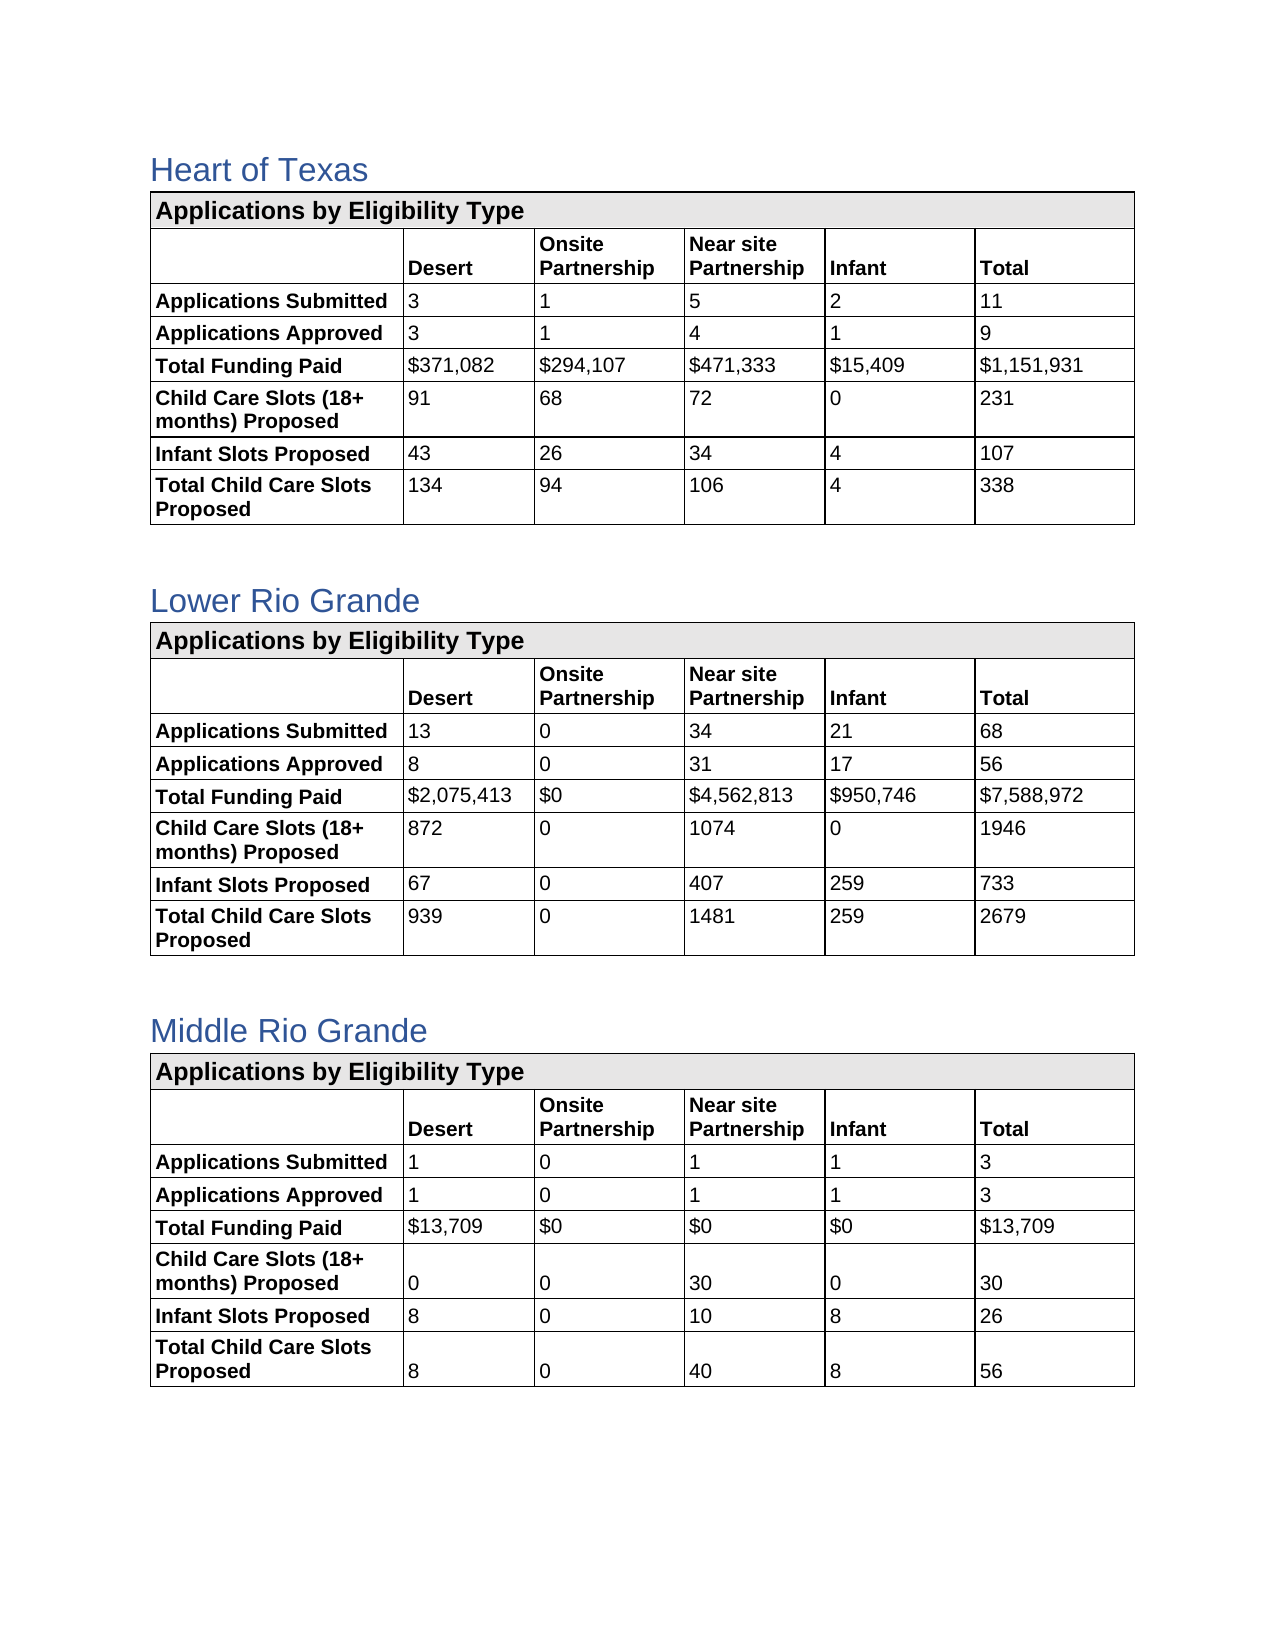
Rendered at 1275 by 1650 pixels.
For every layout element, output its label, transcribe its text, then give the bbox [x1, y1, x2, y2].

table_cell 11 [976, 284, 1134, 316]
table_cell $0 [685, 1211, 824, 1243]
table_cell 1 [826, 1178, 974, 1209]
subtitle Heart of Texas [150, 150, 1125, 188]
table_cell 21 [826, 714, 974, 746]
table_cell 1 [404, 1178, 534, 1209]
table_cell 30 [685, 1244, 824, 1298]
table_cell 1 [685, 1145, 824, 1177]
table_cell 1 [826, 1145, 974, 1177]
table_cell 17 [826, 747, 974, 779]
table_cell $371,082 [404, 349, 534, 381]
table_cell Infant Slots Proposed [151, 868, 403, 900]
table_cell Infant Slots Proposed [151, 1299, 403, 1331]
subtitle Middle Rio Grande [150, 1011, 1125, 1050]
table_cell 8 [404, 1299, 534, 1331]
table_cell 338 [976, 470, 1134, 524]
table_cell 0 [535, 868, 684, 900]
table_cell 0 [535, 1145, 684, 1177]
table_cell Near site Partnership [685, 1090, 824, 1144]
table_cell 0 [826, 813, 974, 867]
subtitle Lower Rio Grande [150, 581, 1125, 619]
table_cell Onsite Partnership [535, 659, 684, 713]
table_cell 4 [685, 317, 824, 348]
table_cell 0 [535, 714, 684, 746]
table_cell Applications Submitted [151, 1145, 403, 1177]
table_cell 733 [976, 868, 1134, 900]
table_cell $294,107 [535, 349, 684, 381]
table_cell Infant Slots Proposed [151, 438, 403, 469]
table_cell 1 [404, 1145, 534, 1177]
table_cell $471,333 [685, 349, 824, 381]
table_cell 1946 [976, 813, 1134, 867]
table_cell Total Child Care Slots Proposed [151, 901, 403, 955]
table_cell $7,588,972 [976, 780, 1134, 812]
table_cell 4 [826, 470, 974, 524]
table_cell [151, 659, 403, 713]
table_cell $0 [535, 780, 684, 812]
table_cell 34 [685, 714, 824, 746]
table_cell Total Child Care Slots Proposed [151, 470, 403, 524]
table_cell Onsite Partnership [535, 1090, 684, 1144]
table_cell 56 [976, 1332, 1134, 1386]
table_cell 1 [826, 317, 974, 348]
table_cell 10 [685, 1299, 824, 1331]
table_cell $13,709 [404, 1211, 534, 1243]
table_cell Near site Partnership [685, 659, 824, 713]
table_cell Infant [826, 659, 974, 713]
table_cell 3 [976, 1145, 1134, 1177]
table_cell 72 [685, 382, 824, 436]
table_cell Desert [404, 229, 534, 283]
table_cell Applications Submitted [151, 714, 403, 746]
table_cell Desert [404, 1090, 534, 1144]
table_cell Total Funding Paid [151, 1211, 403, 1243]
table_cell 31 [685, 747, 824, 779]
table_cell 0 [535, 901, 684, 955]
table_cell $0 [535, 1211, 684, 1243]
table_cell [151, 229, 403, 283]
table_cell 8 [826, 1299, 974, 1331]
table_cell 407 [685, 868, 824, 900]
table_cell Total [976, 229, 1134, 283]
table_cell 8 [404, 1332, 534, 1386]
table_cell Near site Partnership [685, 229, 824, 283]
table_cell 107 [976, 438, 1134, 469]
table_cell 106 [685, 470, 824, 524]
table_cell 2679 [976, 901, 1134, 955]
table_cell 0 [826, 1244, 974, 1298]
table_cell Total Child Care Slots Proposed [151, 1332, 403, 1386]
table_cell Desert [404, 659, 534, 713]
table_cell Applications Approved [151, 747, 403, 779]
table_cell Infant [826, 1090, 974, 1144]
table_cell 67 [404, 868, 534, 900]
table_cell 8 [826, 1332, 974, 1386]
table_cell Applications Approved [151, 317, 403, 348]
table_cell 5 [685, 284, 824, 316]
table_cell 43 [404, 438, 534, 469]
table_cell 1074 [685, 813, 824, 867]
table_cell [151, 1090, 403, 1144]
table_cell 2 [826, 284, 974, 316]
table_cell 0 [826, 382, 974, 436]
table_cell 4 [826, 438, 974, 469]
table_cell 68 [535, 382, 684, 436]
table_cell 0 [535, 747, 684, 779]
table_cell 0 [535, 1244, 684, 1298]
table_cell Total [976, 1090, 1134, 1144]
table_cell 0 [535, 1332, 684, 1386]
table_cell 259 [826, 901, 974, 955]
table_cell 30 [976, 1244, 1134, 1298]
table_cell Child Care Slots (18+ months) Proposed [151, 1244, 403, 1298]
table_header Applications by Eligibility Type [151, 193, 1134, 227]
table_cell 1481 [685, 901, 824, 955]
table_cell 939 [404, 901, 534, 955]
table_cell 1 [535, 284, 684, 316]
table_cell Total Funding Paid [151, 349, 403, 381]
table_cell $2,075,413 [404, 780, 534, 812]
table_cell $1,151,931 [976, 349, 1134, 381]
table_cell 3 [404, 284, 534, 316]
table_header Applications by Eligibility Type [151, 623, 1134, 658]
table_cell 0 [535, 813, 684, 867]
table_cell 1 [685, 1178, 824, 1209]
table_cell 34 [685, 438, 824, 469]
table_cell $950,746 [826, 780, 974, 812]
table_cell Total [976, 659, 1134, 713]
table_cell 134 [404, 470, 534, 524]
table_cell Child Care Slots (18+ months) Proposed [151, 382, 403, 436]
table_cell $13,709 [976, 1211, 1134, 1243]
table_cell 8 [404, 747, 534, 779]
table_cell Applications Approved [151, 1178, 403, 1209]
table_cell $4,562,813 [685, 780, 824, 812]
table_cell 13 [404, 714, 534, 746]
table_cell Child Care Slots (18+ months) Proposed [151, 813, 403, 867]
table_cell 872 [404, 813, 534, 867]
table_cell Total Funding Paid [151, 780, 403, 812]
table_cell 68 [976, 714, 1134, 746]
table_cell 91 [404, 382, 534, 436]
table_cell 259 [826, 868, 974, 900]
table_cell 0 [404, 1244, 534, 1298]
table_cell Applications Submitted [151, 284, 403, 316]
table_cell 231 [976, 382, 1134, 436]
table_cell $15,409 [826, 349, 974, 381]
table_cell 26 [976, 1299, 1134, 1331]
table_cell 3 [976, 1178, 1134, 1209]
table_cell 56 [976, 747, 1134, 779]
table_cell 40 [685, 1332, 824, 1386]
table_cell 26 [535, 438, 684, 469]
table_header Applications by Eligibility Type [151, 1054, 1134, 1089]
table_cell Onsite Partnership [535, 229, 684, 283]
table_cell 9 [976, 317, 1134, 348]
table_cell 0 [535, 1299, 684, 1331]
table_cell 1 [535, 317, 684, 348]
table_cell 0 [535, 1178, 684, 1209]
table_cell $0 [826, 1211, 974, 1243]
table_cell Infant [826, 229, 974, 283]
table_cell 3 [404, 317, 534, 348]
table_cell 94 [535, 470, 684, 524]
